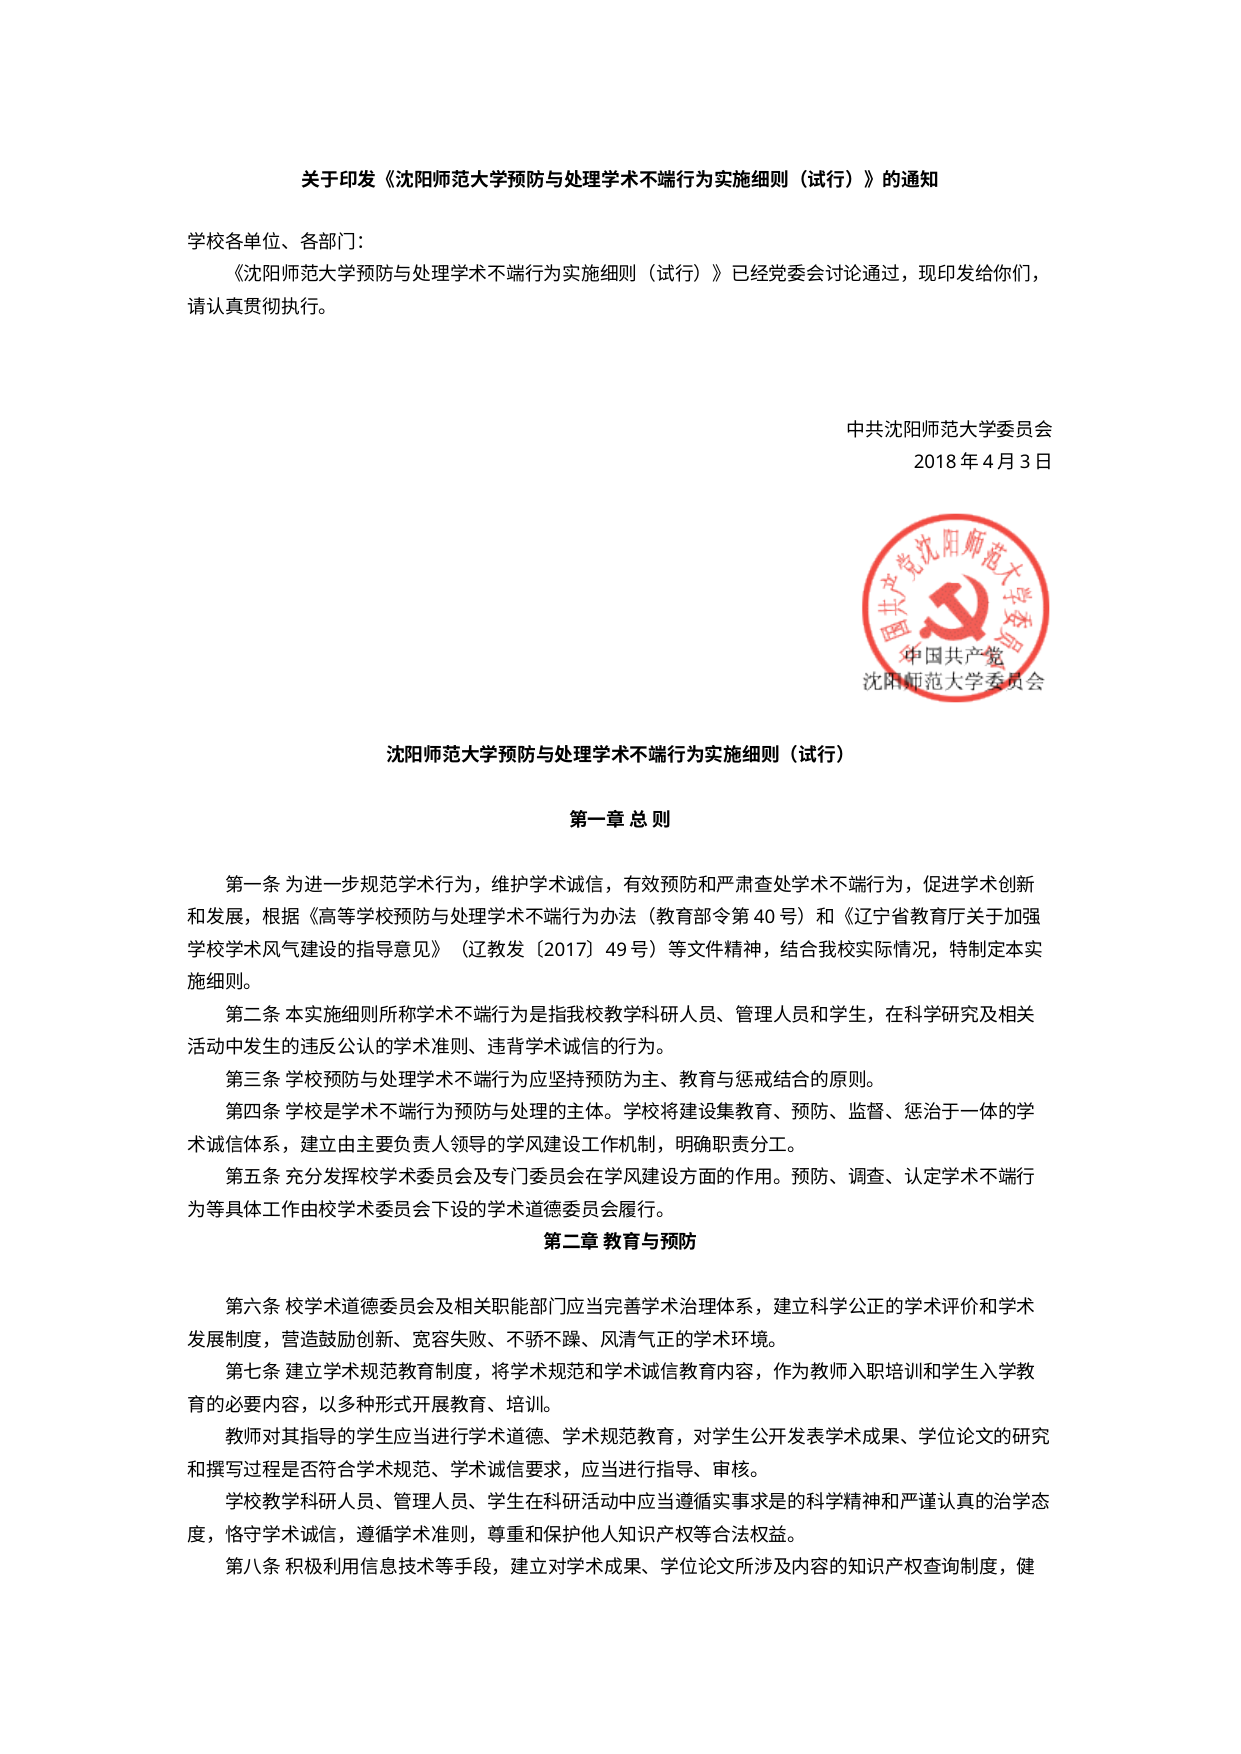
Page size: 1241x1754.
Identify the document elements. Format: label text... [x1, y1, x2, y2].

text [187, 1257, 1053, 1582]
text 第一条 为进一步规范学术行为，维护学术诚信，有效预防和严肃查处学术不端行为，促进学术创新和发展，根据《高等学校预防与处理学术不端行为办法（教育部令第40号）和《辽宁省教育厅关于加强学校学术风气建设的指导意见》（辽教发〔2017〕49号）等文件精神，结合我校实际情况，特制定本实施细则。 第二条 本实施细则所称学术不端行为是指我校教学科研人员、管理人员和学生，在科学研究及相关活动中发生的违反公认的学术准则、违背学术诚信的行为。 第三条 学校预防与处理学术不端行为应坚持预防为主、教育与惩戒结合的原则。 第四条 学校是学术不端行为预防与处理的主体。学校将建设集教育、预防、监督、惩治于一体的学术诚信体系，建立由主要负责人领导的学风建设工作机制，明确职责分工。 第五条 充分发挥校学术委员会及专门委员会在学风建设方面的作用。预防、调查、认定学术不端行为等具体工作由校学术委员会下设的学术道德委员会履行。 [187, 834, 1053, 1224]
text 关于印发《沈阳师范大学预防与处理学术不端行为实施细则（试行）》的通知 [187, 162, 1053, 194]
text 学校各单位、各部门： 《沈阳师范大学预防与处理学术不端行为实施细则（试行）》已经党委会讨论通过，现印发给你们，请认真贯彻执行。 [187, 224, 1053, 321]
text 第二章 教育与预防 [187, 1224, 1053, 1257]
text 沈阳师范大学预防与处理学术不端行为实施细则（试行） [187, 737, 1053, 769]
text 第一章 总 则 [187, 802, 1053, 834]
text 中共沈阳师范大学委员会 2018年4月3日 [187, 412, 1053, 477]
picture [856, 509, 1053, 706]
